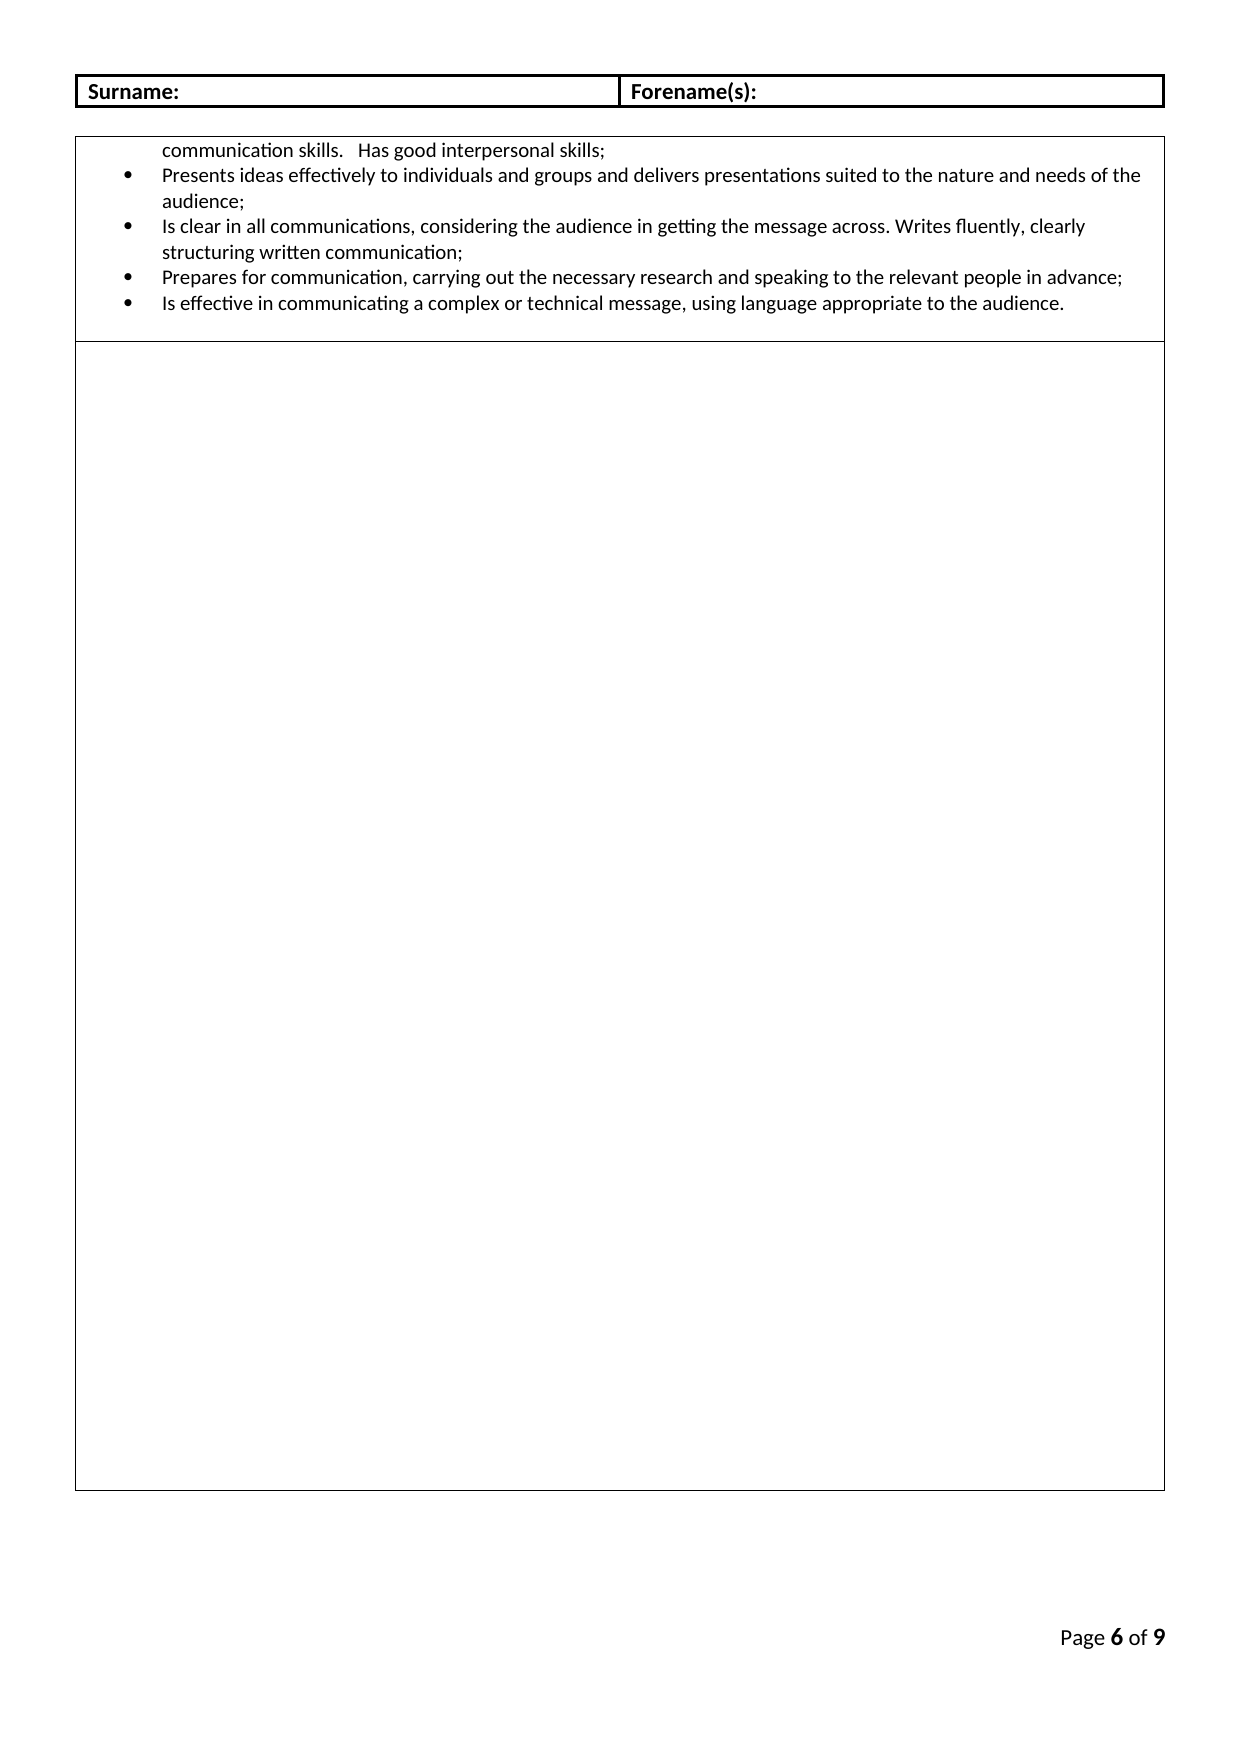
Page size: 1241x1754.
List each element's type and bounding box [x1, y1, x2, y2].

table_cell [76, 137, 1164, 341]
table_cell [76, 342, 1164, 1490]
